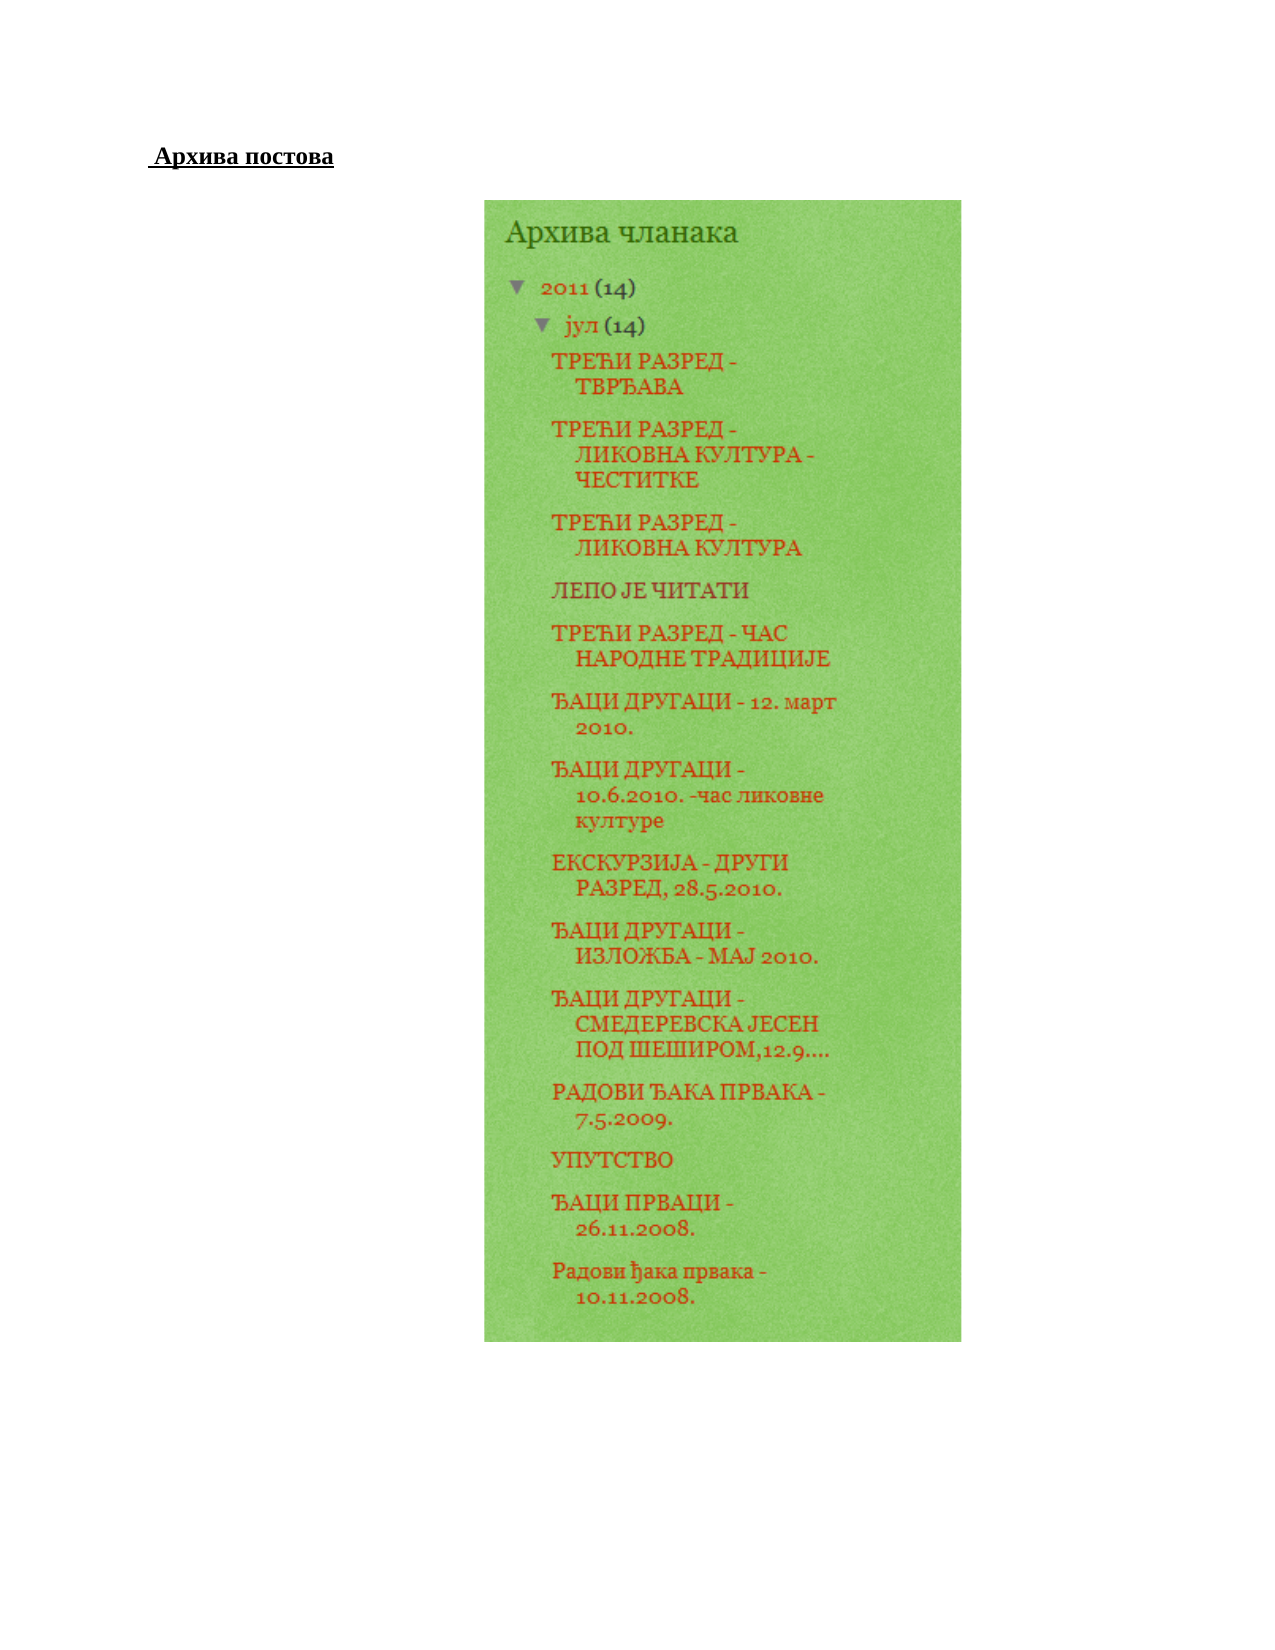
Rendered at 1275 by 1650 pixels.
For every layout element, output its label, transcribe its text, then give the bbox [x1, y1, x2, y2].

text Архива постова [148, 141, 1127, 170]
picture [484, 200, 962, 1342]
